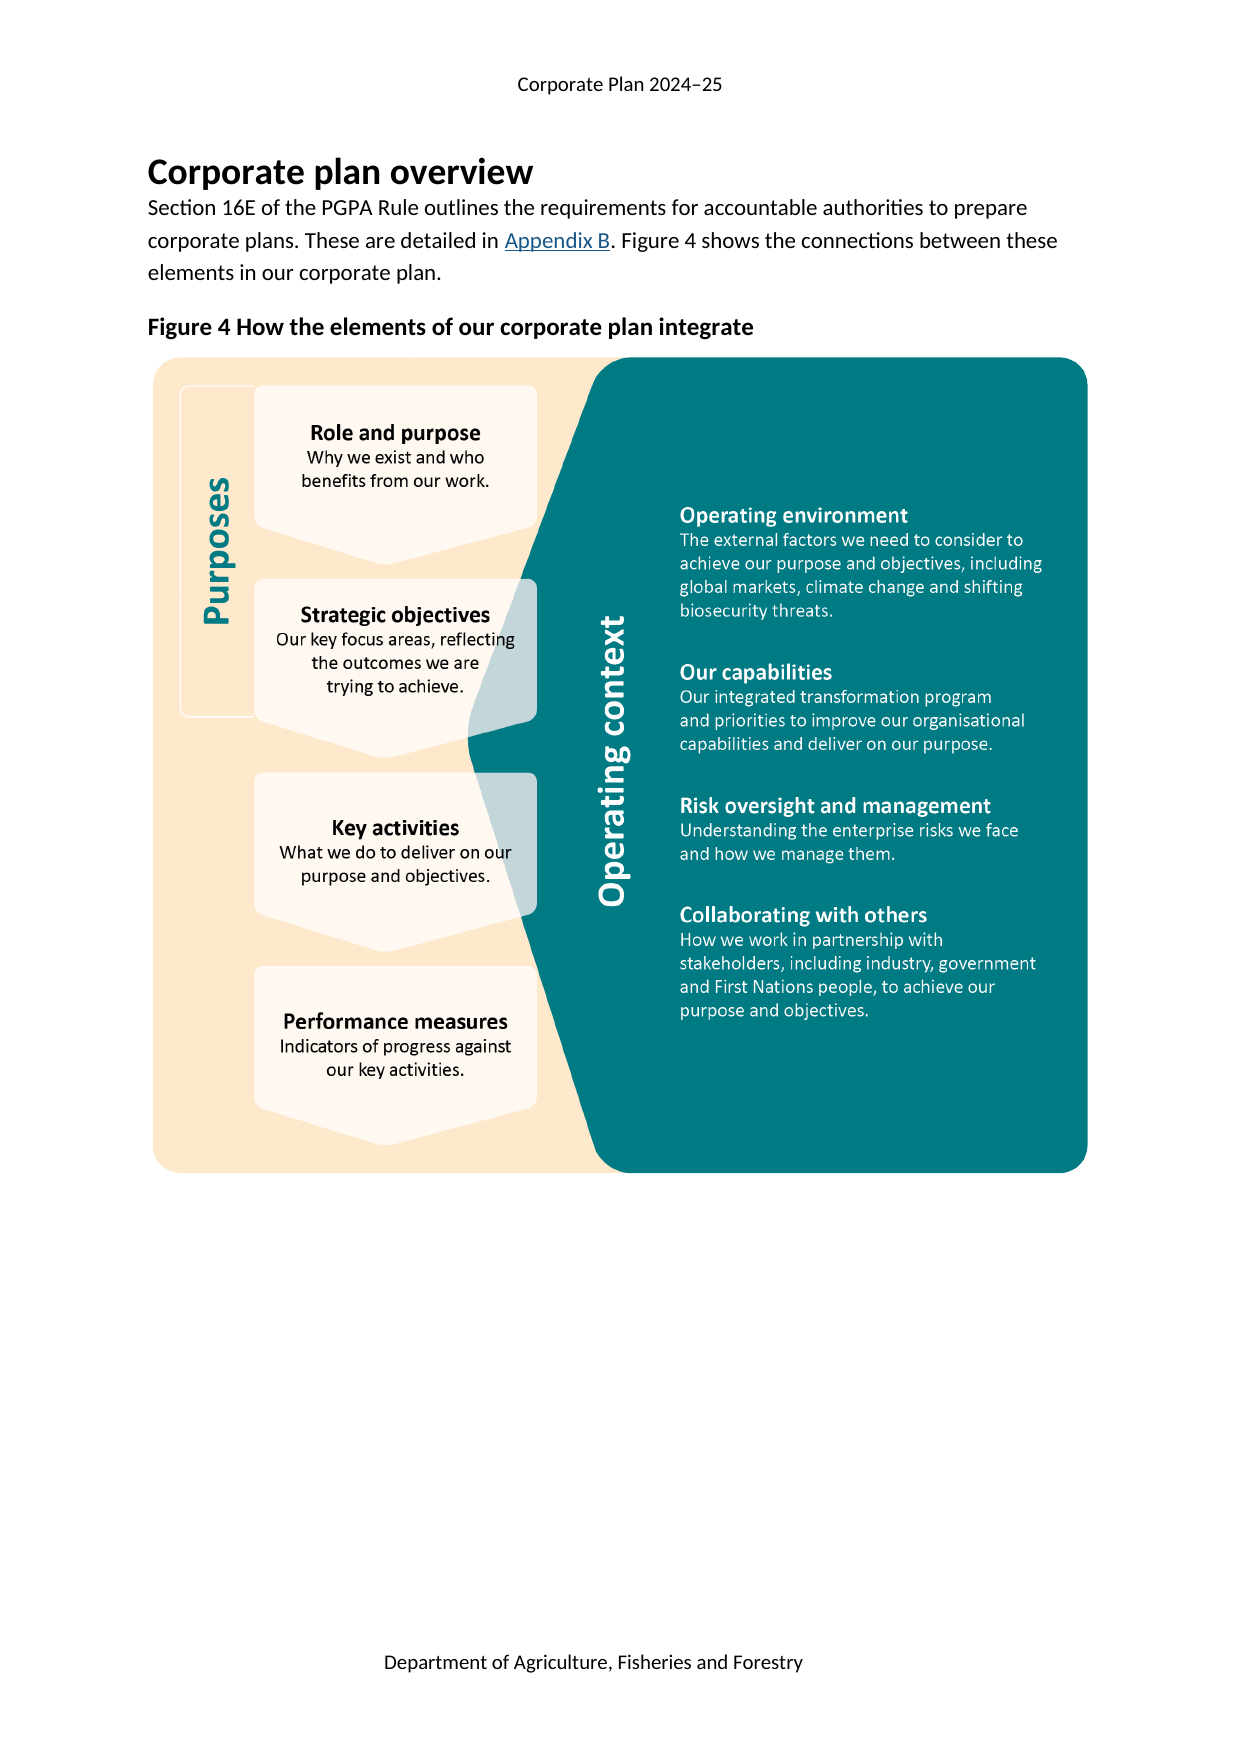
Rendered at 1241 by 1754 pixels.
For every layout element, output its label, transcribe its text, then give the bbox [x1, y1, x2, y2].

text Figure 4 How the elements of our corporate plan integrate [148, 311, 1092, 341]
text Section 16E of the PGPA Rule outlines the requirements for accountable authorities to prepare corporate plans. These are detailed in Appendix B. Figure 4 shows the connections between these elements in our corporate plan. [148, 193, 1092, 286]
picture [147, 353, 1093, 1177]
subtitle Corporate plan overview [148, 148, 1092, 193]
